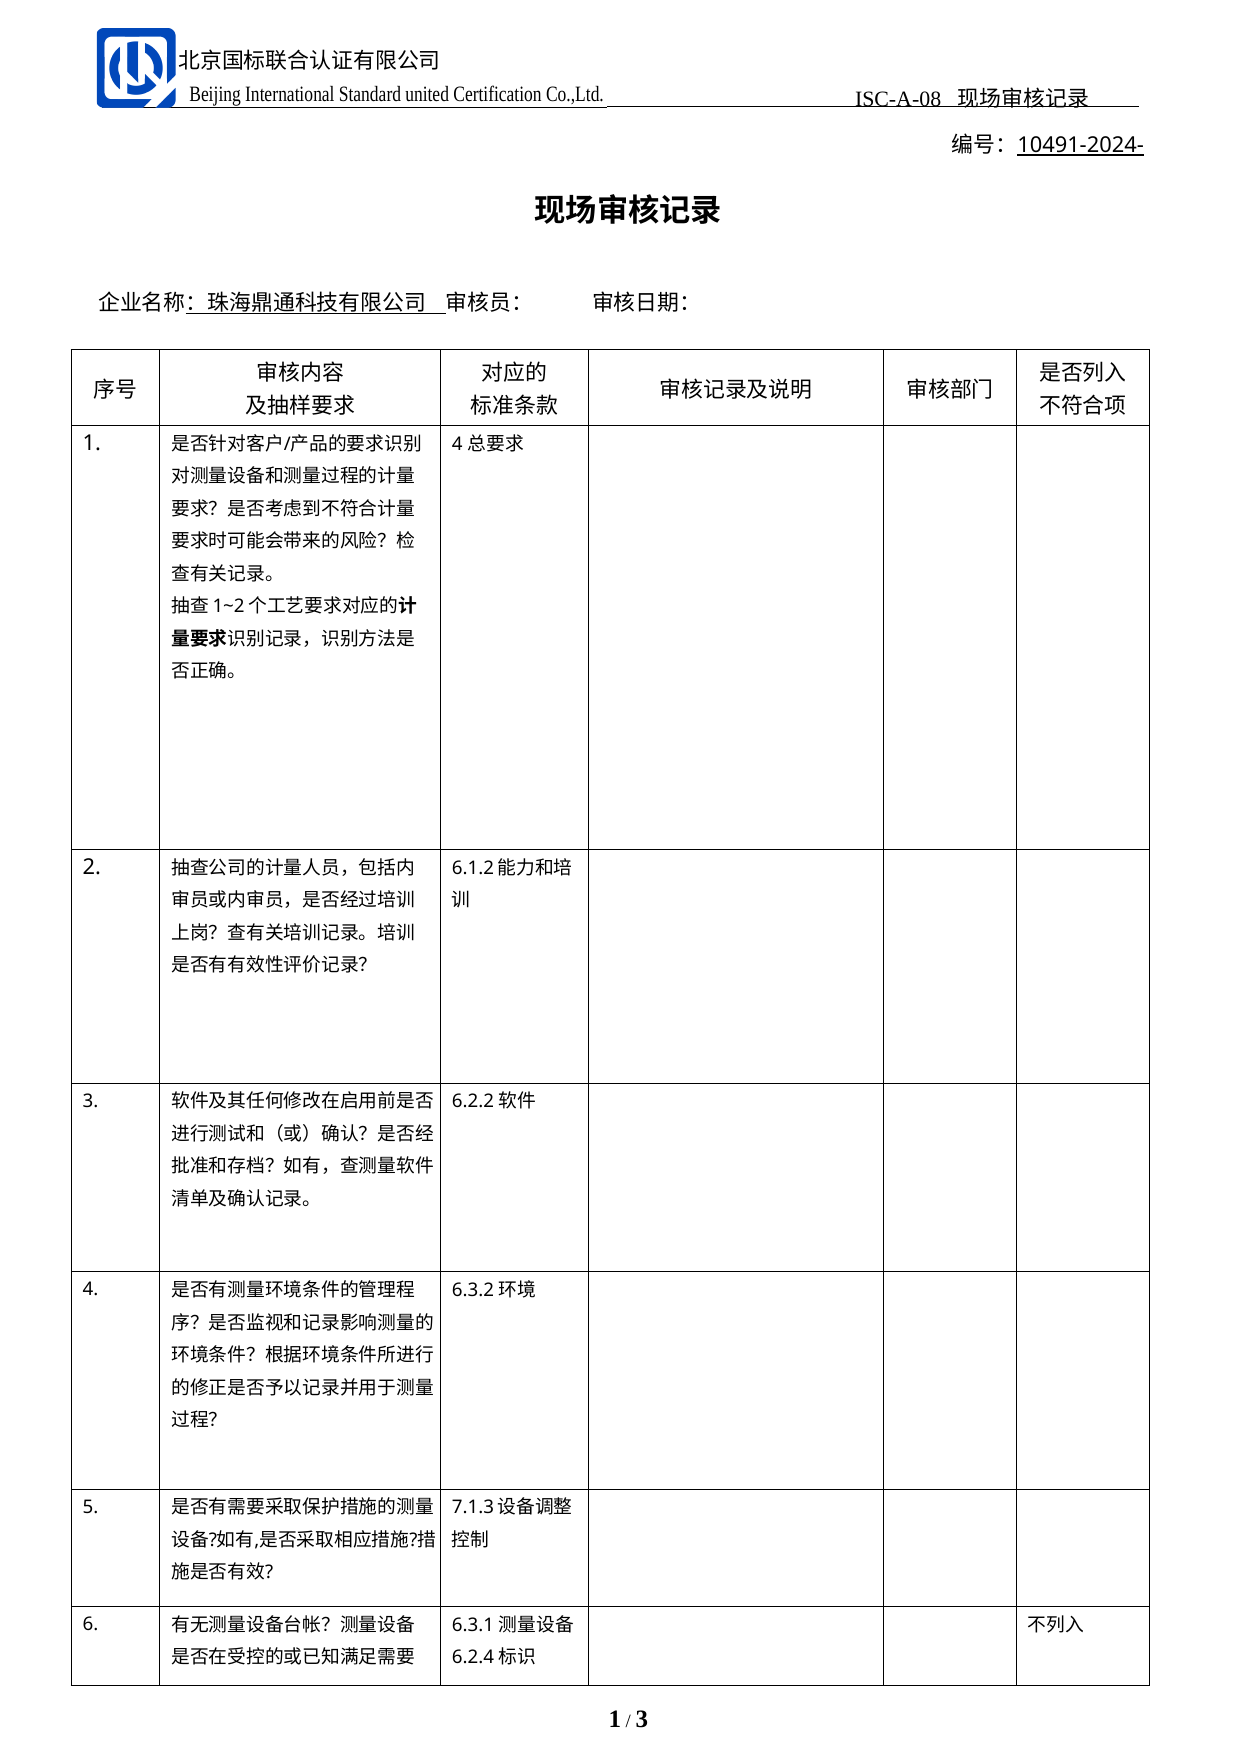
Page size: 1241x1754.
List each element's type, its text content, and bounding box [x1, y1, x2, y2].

table_header 审核内容 及抽样要求 [160, 350, 440, 425]
table_header 对应的 标准条款 [441, 350, 588, 425]
table_cell [1017, 1490, 1149, 1606]
table_cell [72, 1607, 159, 1685]
table_cell 4 总要求 [441, 426, 588, 849]
table_cell [72, 426, 159, 849]
table_cell [589, 1084, 883, 1271]
table_header 是否列入 不符合项 [1017, 350, 1149, 425]
picture [96, 28, 176, 108]
text 编号：10491-2024- [112, 126, 1144, 159]
table_cell [1017, 1272, 1149, 1488]
table_cell 软件及其任何修改在启用前是否进行测试和（或）确认？是否经批准和存档？如有，查测量软件清单及确认记录。 [160, 1084, 440, 1271]
table_cell [72, 1272, 159, 1488]
table_cell [72, 1490, 159, 1606]
table_cell [1017, 426, 1149, 849]
table_cell [589, 426, 883, 849]
table_cell 6.3.2 环境 [441, 1272, 588, 1488]
table_cell [1017, 1084, 1149, 1271]
table_cell 是否有需要采取保护措施的测量设备?如有,是否采取相应措施?措施是否有效? [160, 1490, 440, 1606]
table_cell [589, 1607, 883, 1685]
table_cell 不列入 [1017, 1607, 1149, 1685]
table_cell [72, 850, 159, 1082]
table_cell 是否针对客户/产品的要求识别对测量设备和测量过程的计量要求？是否考虑到不符合计量要求时可能会带来的风险？检查有关记录。 抽查1~2个工艺要求对应的计量要求识别记录，识别方法是否正确。 [160, 426, 440, 849]
table_header 审核记录及说明 [589, 350, 883, 425]
table_cell [884, 850, 1016, 1082]
text 现场审核记录 [112, 175, 1144, 240]
table_cell 抽查公司的计量人员，包括内审员或内审员，是否经过培训上岗？查有关培训记录。培训是否有有效性评价记录？ [160, 850, 440, 1082]
table_header 序号 [72, 350, 159, 425]
text 企业名称：珠海鼎通科技有限公司 审核员： 审核日期： [98, 285, 1144, 317]
table_cell 6.1.2能力和培训 [441, 850, 588, 1082]
table_cell [589, 1272, 883, 1488]
table_cell [884, 1084, 1016, 1271]
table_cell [160, 1607, 440, 1685]
table_cell [884, 1272, 1016, 1488]
table_cell [884, 1607, 1016, 1685]
table_cell [884, 426, 1016, 849]
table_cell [441, 1607, 588, 1685]
table_cell [589, 850, 883, 1082]
table_cell [589, 1490, 883, 1606]
table_cell 6.2.2 软件 [441, 1084, 588, 1271]
table_header 审核部门 [884, 350, 1016, 425]
table_cell 是否有测量环境条件的管理程序？是否监视和记录影响测量的环境条件？根据环境条件所进行的修正是否予以记录并用于测量过程？ [160, 1272, 440, 1488]
table_cell [884, 1490, 1016, 1606]
table_cell 7.1.3设备调整控制 [441, 1490, 588, 1606]
table_cell [1017, 850, 1149, 1082]
table_cell [72, 1084, 159, 1271]
